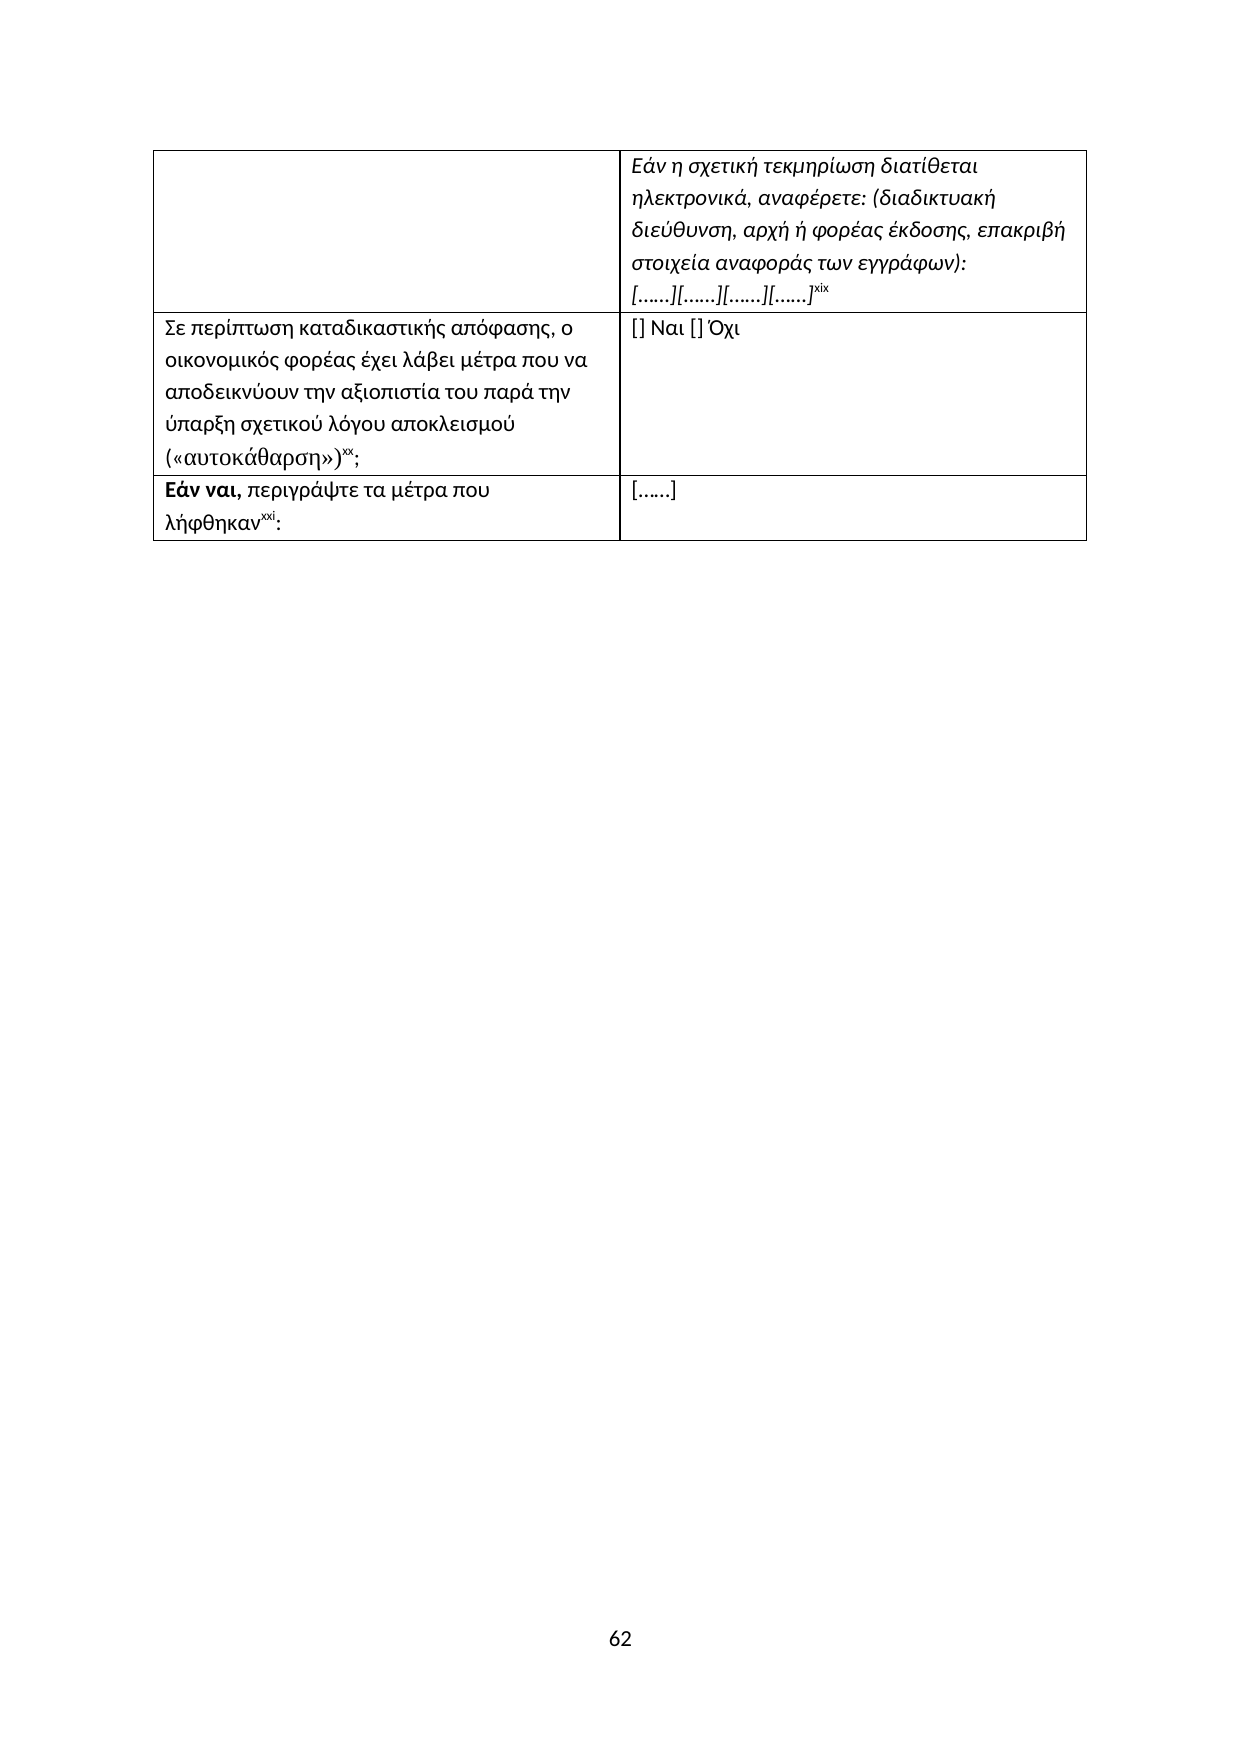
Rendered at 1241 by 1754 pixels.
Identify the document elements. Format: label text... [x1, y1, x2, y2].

table_cell Σε περίπτωση καταδικαστικής απόφασης, ο οικονομικός φορέας έχει λάβει μέτρα που να αποδεικνύουν την αξιοπιστία του παρά την ύπαρξη σχετικού λόγου αποκλεισμού («αυτοκάθαρση»); [154, 313, 619, 474]
table_cell [……] [621, 476, 1086, 540]
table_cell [621, 151, 1086, 312]
table_cell [] Ναι [] Όχι [621, 313, 1086, 474]
table_cell Εάν ναι, περιγράψτε τα μέτρα που λήφθηκαν: [154, 476, 619, 540]
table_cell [154, 151, 619, 312]
